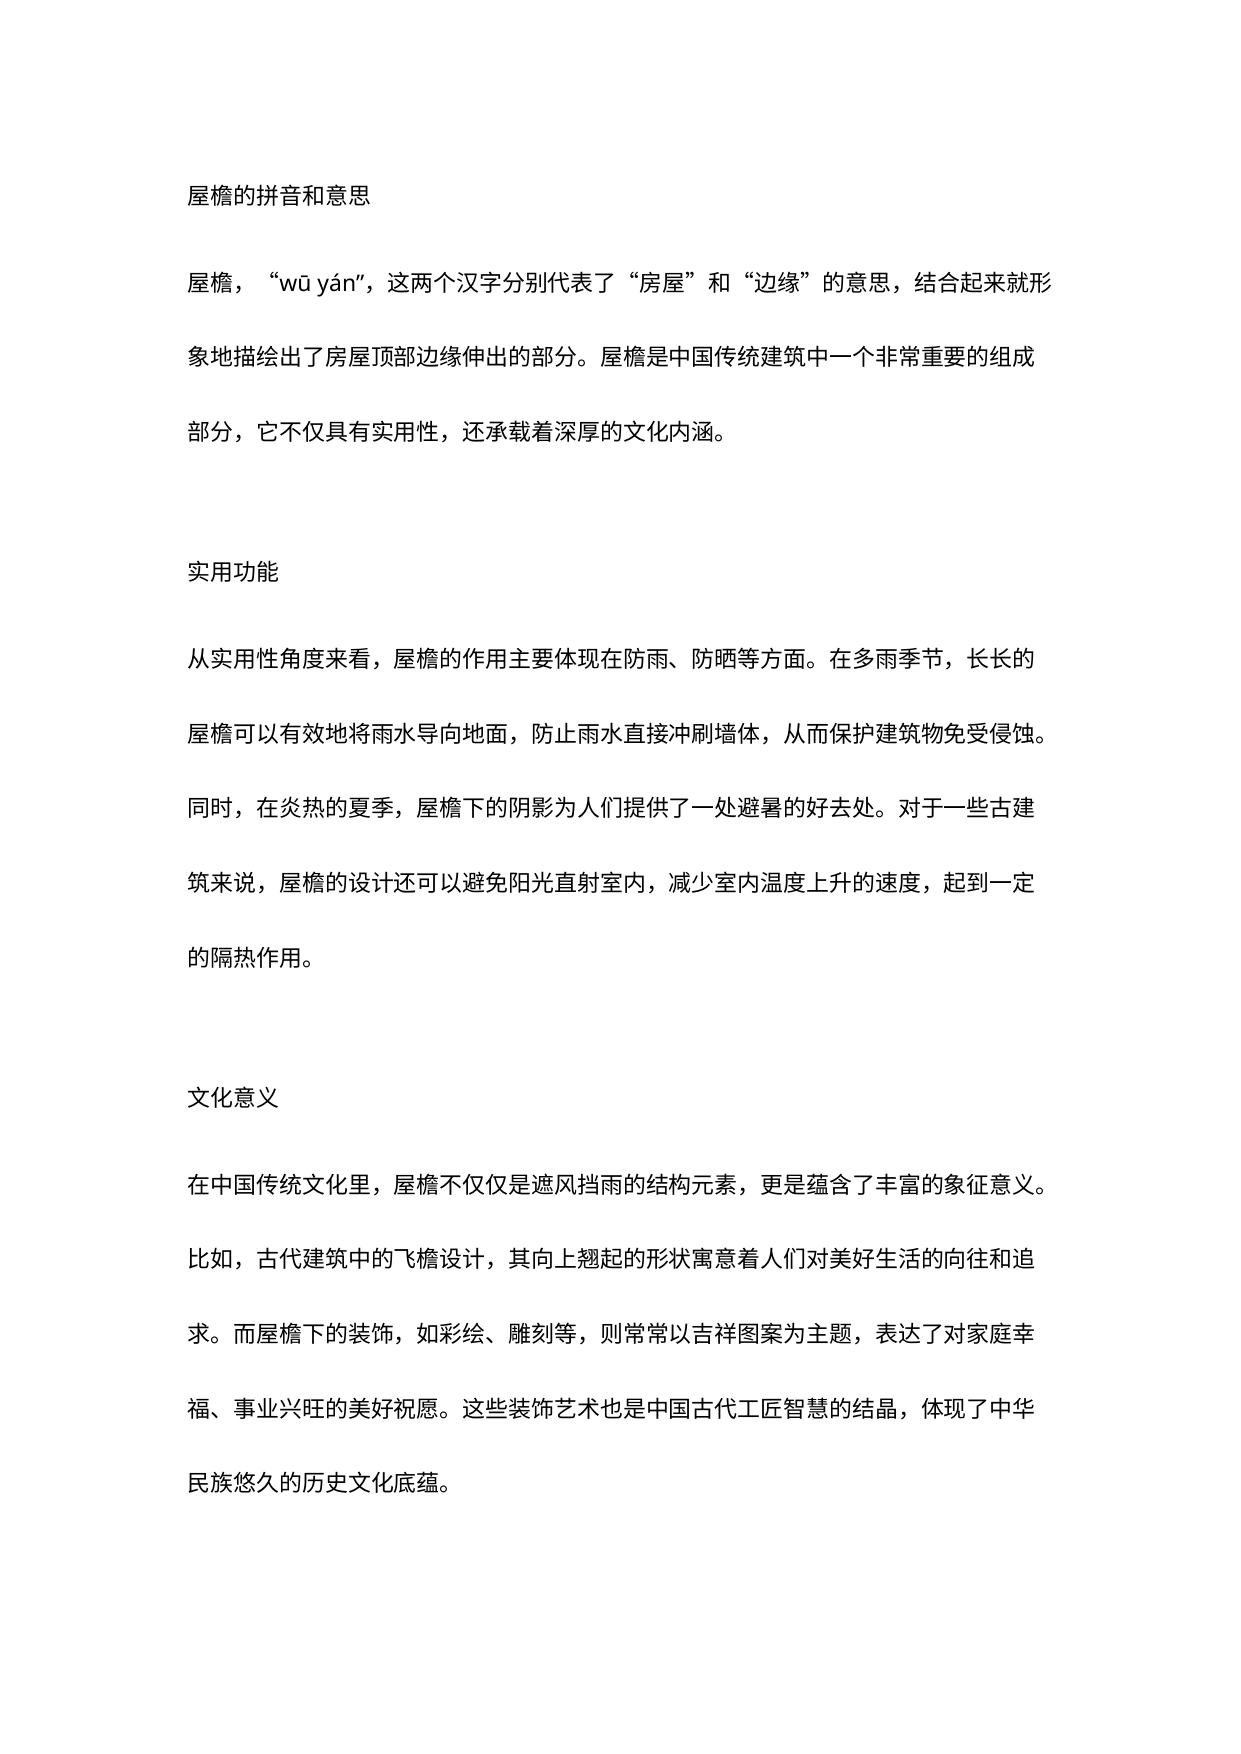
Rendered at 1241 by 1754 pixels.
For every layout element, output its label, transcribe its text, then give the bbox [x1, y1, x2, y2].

text 从实用性角度来看，屋檐的作用主要体现在防雨、防晒等方面。在多雨季节，长长的屋檐可以有效地将雨水导向地面，防止雨水直接冲刷墙体，从而保护建筑物免受侵蚀。同时，在炎热的夏季，屋檐下的阴影为人们提供了一处避暑的好去处。对于一些古建筑来说，屋檐的设计还可以避免阳光直射室内，减少室内温度上升的速度，起到一定的隔热作用。 [187, 625, 1053, 989]
text 在中国传统文化里，屋檐不仅仅是遮风挡雨的结构元素，更是蕴含了丰富的象征意义。比如，古代建筑中的飞檐设计，其向上翘起的形状寓意着人们对美好生活的向往和追求。而屋檐下的装饰，如彩绘、雕刻等，则常常以吉祥图案为主题，表达了对家庭幸福、事业兴旺的美好祝愿。这些装饰艺术也是中国古代工匠智慧的结晶，体现了中华民族悠久的历史文化底蕴。 [187, 1151, 1053, 1514]
text 文化意义 [187, 1064, 1053, 1129]
text 屋檐，“wū yán”，这两个汉字分别代表了“房屋”和“边缘”的意思，结合起来就形象地描绘出了房屋顶部边缘伸出的部分。屋檐是中国传统建筑中一个非常重要的组成部分，它不仅具有实用性，还承载着深厚的文化内涵。 [187, 248, 1053, 463]
text 实用功能 [187, 538, 1053, 603]
text 屋檐的拼音和意思 [187, 162, 1053, 227]
